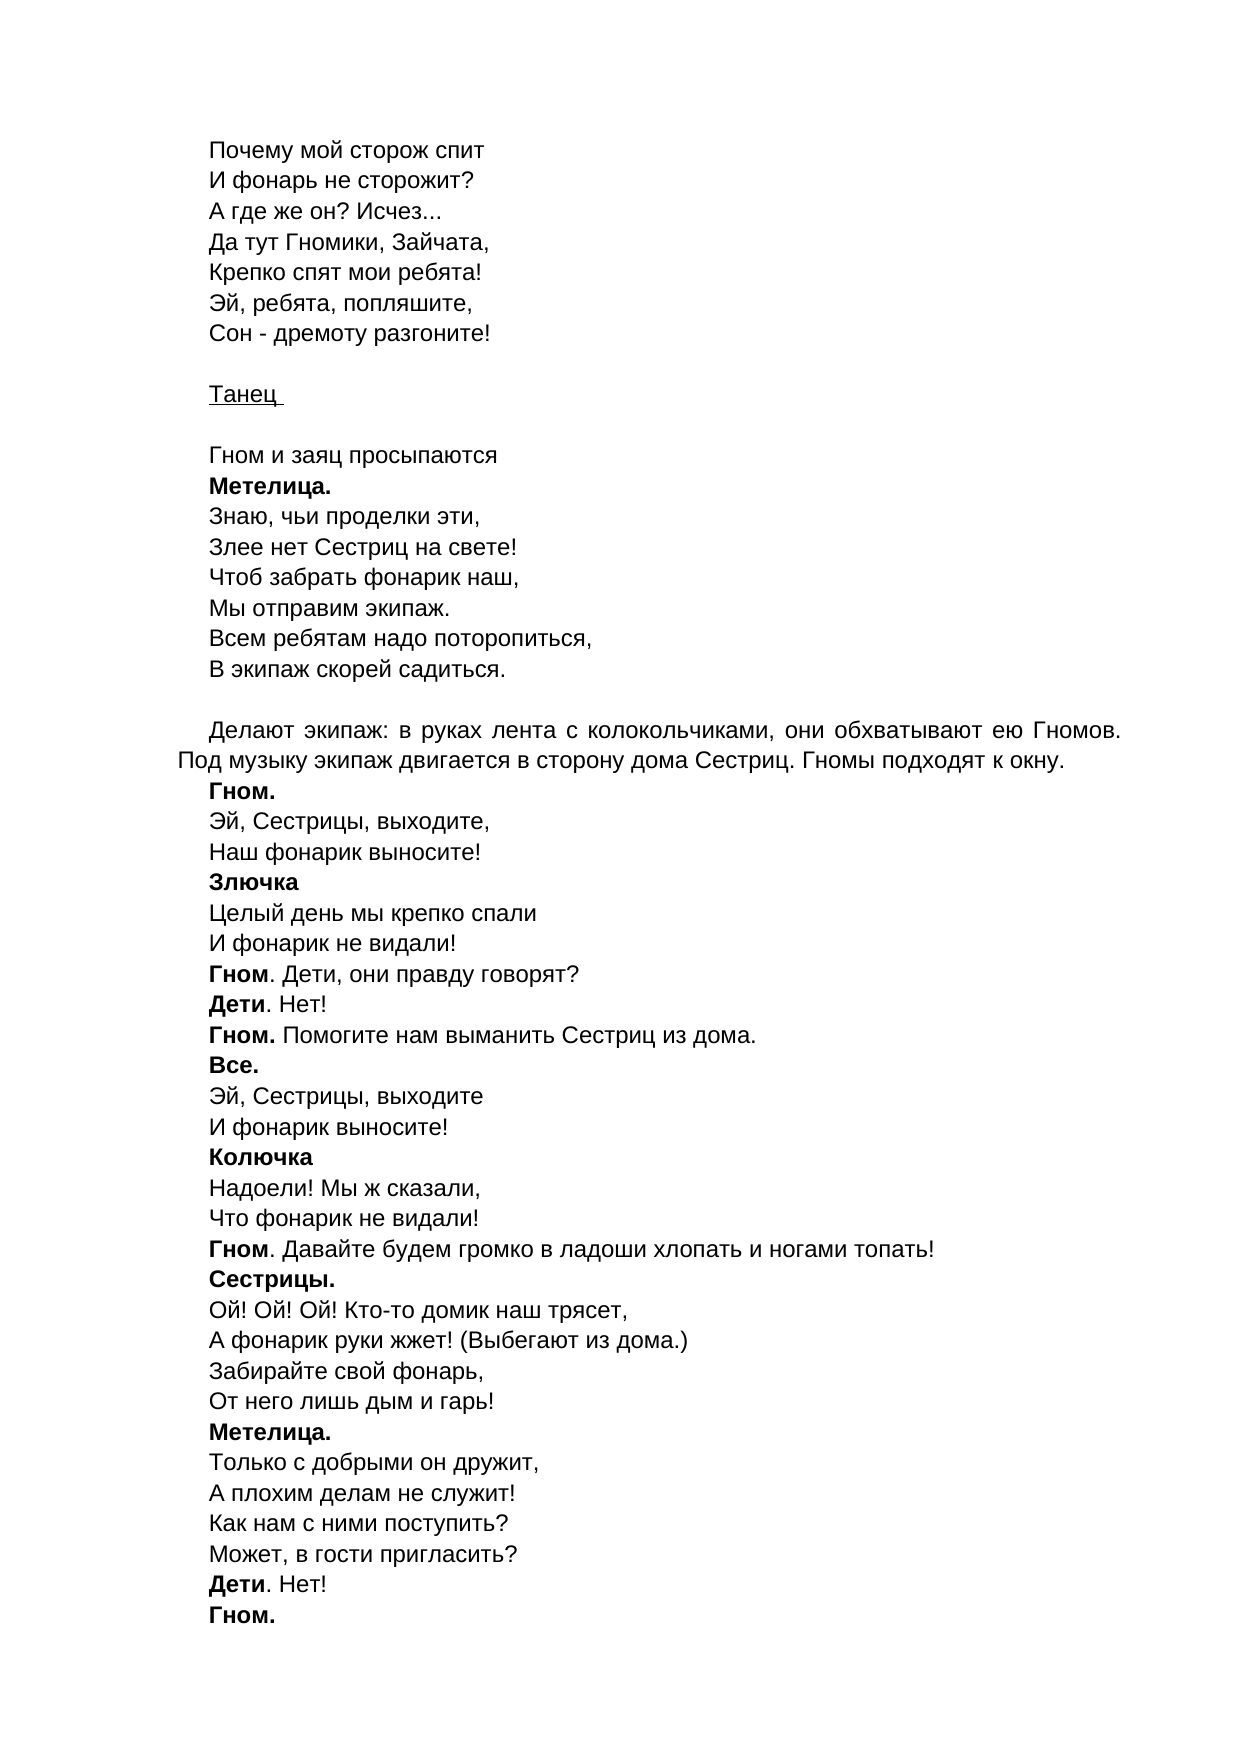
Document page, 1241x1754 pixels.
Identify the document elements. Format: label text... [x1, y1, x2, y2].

text Чтоб забрать фонарик наш, [177, 560, 1122, 591]
text Эй, ребята, попляшите, [177, 286, 1122, 316]
text Эй, Сестрицы, выходите, [177, 804, 1122, 835]
text Сестрицы. [177, 1262, 1122, 1293]
text Делают экипаж: в руках лента с колокольчиками, они обхватывают ею Гномов. Под музыку экипаж двигается в сторону дома Сестриц. Гномы подходят к окну. [177, 713, 1122, 774]
text Гном. Давайте будем громко в ладоши хлопать и ногами топать! [177, 1232, 1122, 1262]
text Что фонарик не видали! [177, 1201, 1122, 1232]
text Крепко спят мои ребята! [177, 255, 1122, 286]
text Знаю, чьи проделки эти, [177, 499, 1122, 530]
text И фонарик выносите! [177, 1109, 1122, 1140]
text Танец [177, 377, 1122, 408]
text В экипаж скорей садиться. [177, 652, 1122, 682]
text Все. [177, 1048, 1122, 1079]
text Дети. Нет! [177, 987, 1122, 1018]
text Гном. Дети, они правду говорят? [177, 957, 1122, 987]
text Эй, Сестрицы, выходите [177, 1079, 1122, 1109]
text И фонарик не видали! [177, 926, 1122, 957]
text Целый день мы крепко спали [177, 896, 1122, 926]
text От него лишь дым и гарь! [177, 1384, 1122, 1415]
text И фонарь не сторожит? [177, 163, 1122, 194]
text Злючка [177, 865, 1122, 896]
text Да тут Гномики, Зайчата, [177, 224, 1122, 255]
text Метелица. [177, 469, 1122, 499]
text Метелица. [177, 1415, 1122, 1445]
text Почему мой сторож спит [177, 133, 1122, 163]
text Сон - дремоту разгоните! [177, 316, 1122, 347]
text Ой! Ой! Ой! Кто-то домик наш трясет, [177, 1293, 1122, 1323]
text Гном. [177, 774, 1122, 804]
text А плохим делам не служит! [177, 1476, 1122, 1506]
text Гном. [177, 1598, 1122, 1628]
text А фонарик руки жжет! (Выбегают из дома.) [177, 1323, 1122, 1354]
text Может, в гости пригласить? [177, 1537, 1122, 1567]
text Всем ребятам надо поторопиться, [177, 621, 1122, 652]
text Наш фонарик выносите! [177, 835, 1122, 865]
text Колючка [177, 1140, 1122, 1171]
text Надоели! Мы ж сказали, [177, 1171, 1122, 1201]
text А где же он? Исчез... [177, 194, 1122, 224]
text Мы отправим экипаж. [177, 591, 1122, 621]
text Дети. Нет! [177, 1567, 1122, 1598]
text Забирайте свой фонарь, [177, 1354, 1122, 1384]
text Гном и заяц просыпаются [177, 438, 1122, 469]
text Как нам с ними поступить? [177, 1506, 1122, 1537]
text Гном. Помогите нам выманить Сестриц из дома. [177, 1018, 1122, 1048]
text Только с добрыми он дружит, [177, 1445, 1122, 1476]
text Злее нет Сестриц на свете! [177, 530, 1122, 560]
